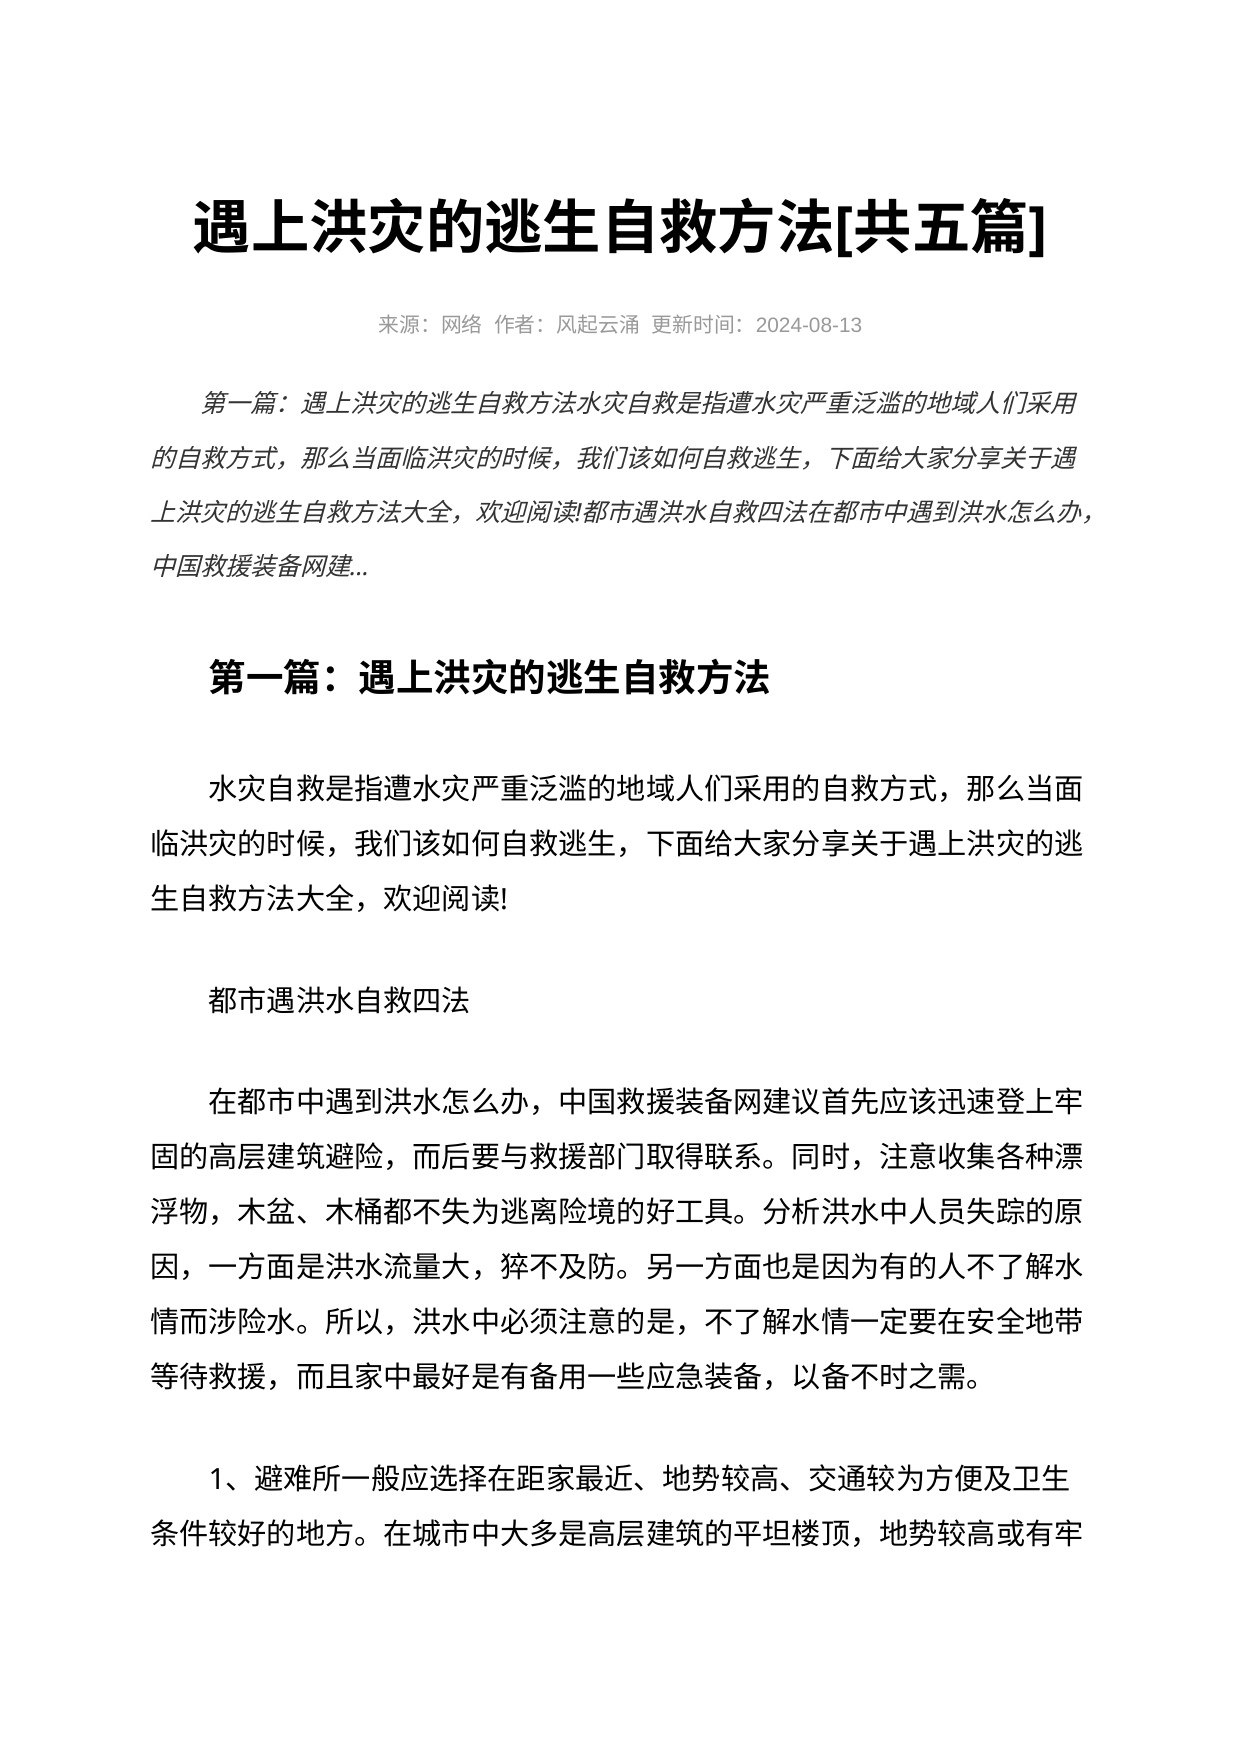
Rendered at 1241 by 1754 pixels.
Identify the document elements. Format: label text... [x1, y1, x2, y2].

text 都市遇洪水自救四法 [150, 977, 1090, 1019]
text 来源：网络 作者：风起云涌 更新时间：2024-08-13 [150, 313, 1090, 337]
text 水灾自救是指遭水灾严重泛滥的地域人们采用的自救方式，那么当面临洪灾的时候，我们该如何自救逃生，下面给大家分享关于遇上洪灾的逃生自救方法大全，欢迎阅读! [150, 766, 1090, 918]
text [150, 1455, 1090, 1553]
text 第一篇：遇上洪灾的逃生自救方法水灾自救是指遭水灾严重泛滥的地域人们采用的自救方式，那么当面临洪灾的时候，我们该如何自救逃生，下面给大家分享关于遇上洪灾的逃生自救方法大全，欢迎阅读!都市遇洪水自救四法在都市中遇到洪水怎么办，中国救援装备网建... [150, 384, 1090, 583]
text 第一篇：遇上洪灾的逃生自救方法 [150, 648, 1090, 702]
text 在都市中遇到洪水怎么办，中国救援装备网建议首先应该迅速登上牢固的高层建筑避险，而后要与救援部门取得联系。同时，注意收集各种漂浮物，木盆、木桶都不失为逃离险境的好工具。分析洪水中人员失踪的原因，一方面是洪水流量大，猝不及防。另一方面也是因为有的人不了解水情而涉险水。所以，洪水中必须注意的是，不了解水情一定要在安全地带等待救援，而且家中最好是有备用一些应急装备，以备不时之需。 [150, 1079, 1090, 1396]
subtitle 遇上洪灾的逃生自救方法[共五篇] [150, 181, 1090, 266]
